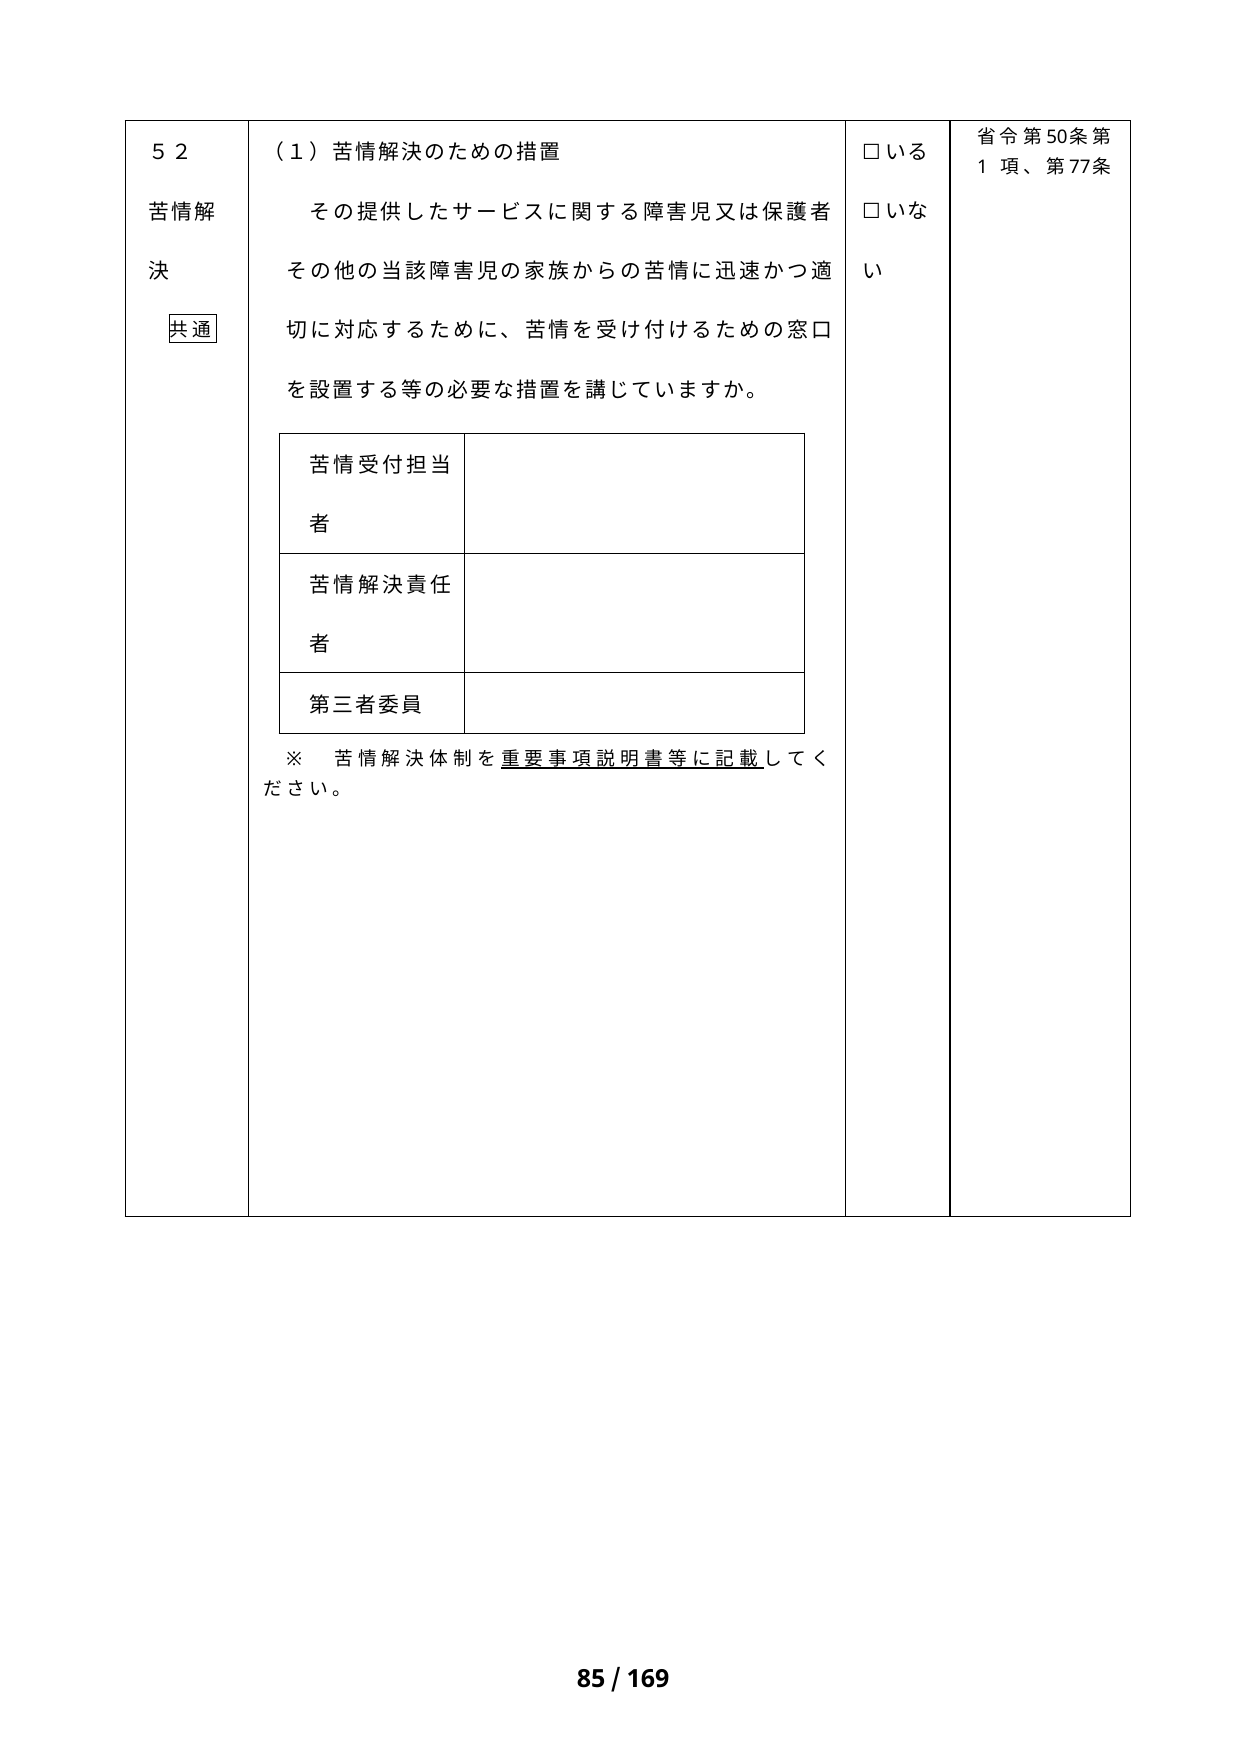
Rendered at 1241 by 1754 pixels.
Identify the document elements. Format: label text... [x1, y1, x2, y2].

table_cell 省令第50条第1項、第77条 [951, 121, 1130, 1216]
table_cell いる いない [846, 121, 949, 1216]
table_cell ５２ 苦情解決 共通 [126, 121, 248, 1216]
table_cell （１）苦情解決のための措置 その提供したサービスに関する障害児又は保護者その他の当該障害児の家族からの苦情に迅速かつ適切に対応するために、苦情を受け付けるための窓口を設置する等の必要な措置を講じていますか。 ※ 苦情解決体制を重要事項説明書等に記載してください。 [249, 121, 845, 1216]
